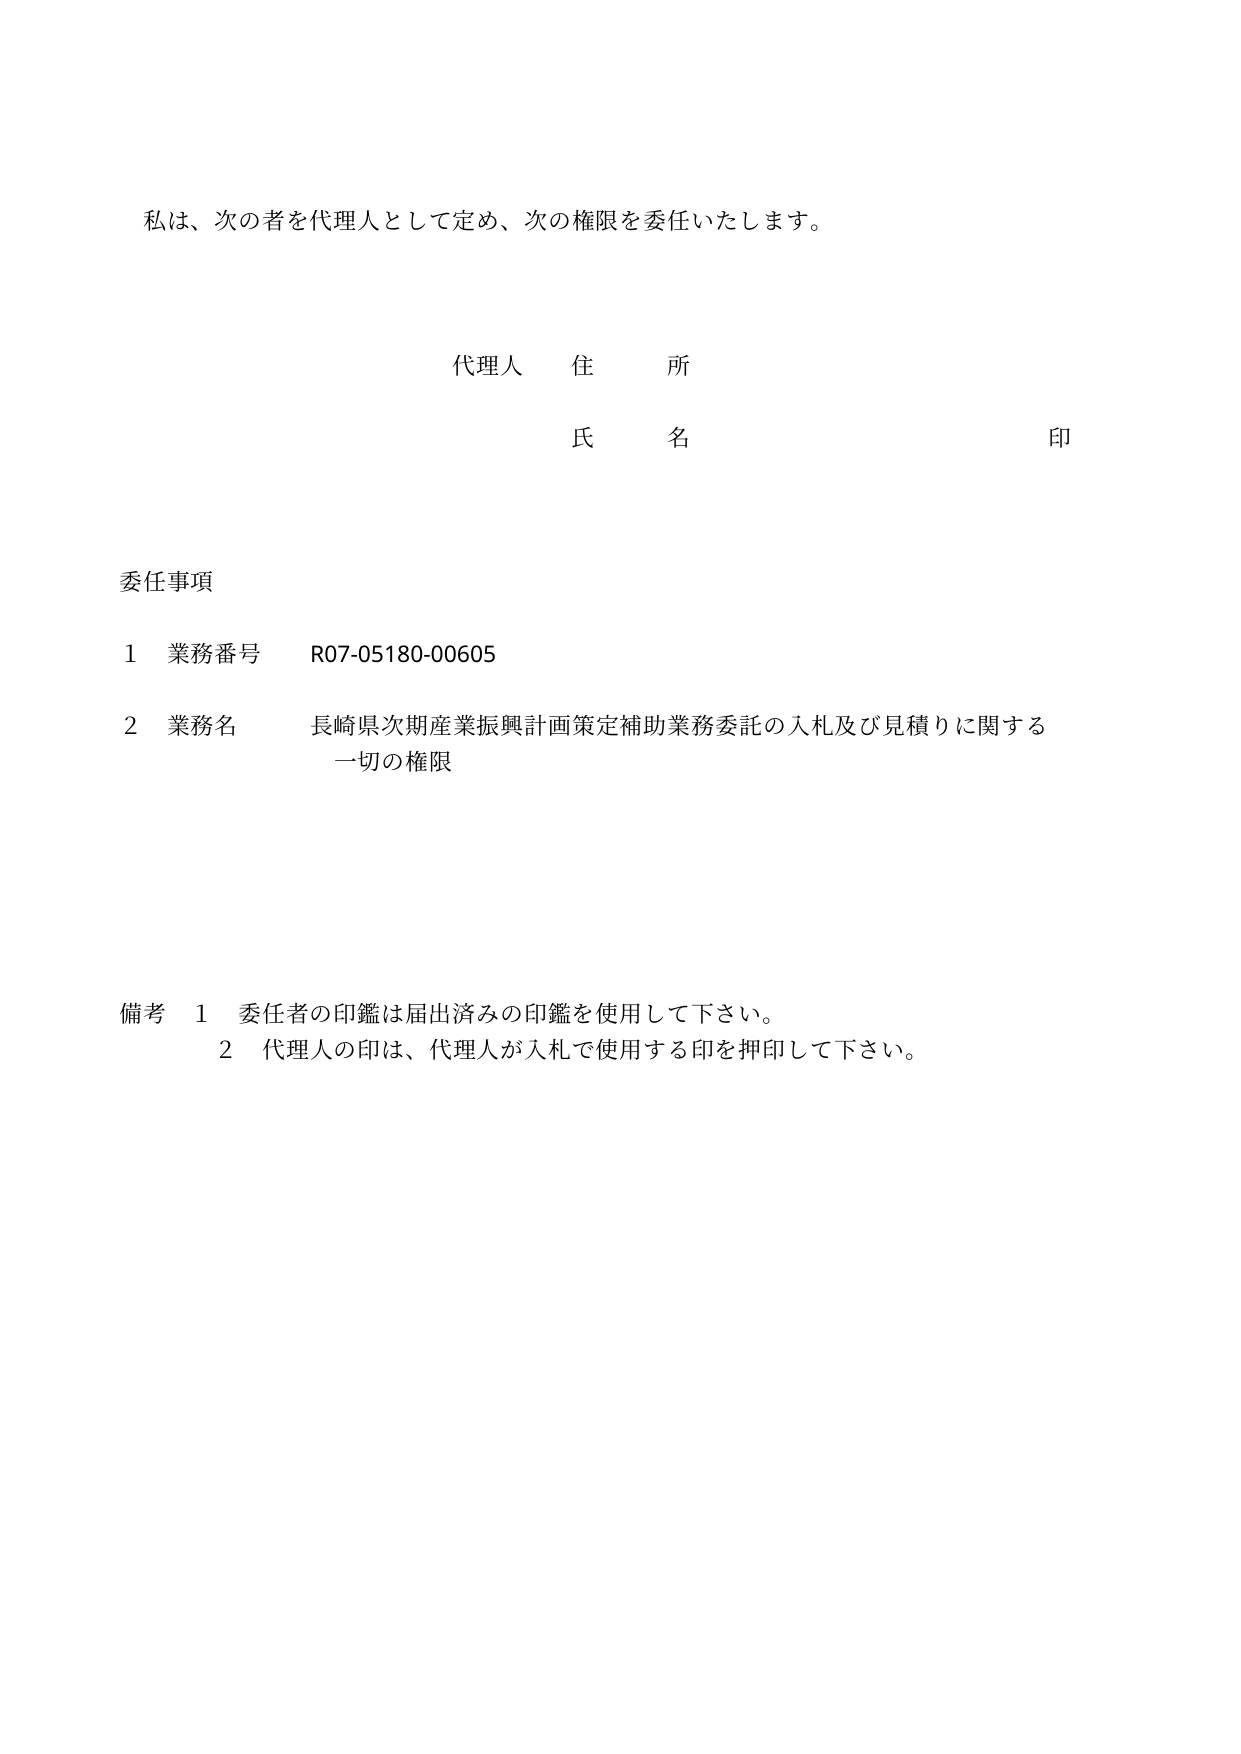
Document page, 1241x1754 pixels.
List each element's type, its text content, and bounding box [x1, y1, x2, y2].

text １ 業務番号 R07-05180-00605 [119, 634, 1121, 671]
text 一切の権限 [310, 743, 1121, 779]
text ２ 業務名 長崎県次期産業振興計画策定補助業務委託の入札及び見積りに関する [119, 707, 1121, 743]
text ２ 代理人の印は、代理人が入札で使用する印を押印して下さい。 [191, 1031, 1121, 1067]
subtitle 委任事項 [119, 562, 1121, 598]
text 私は、次の者を代理人として定め、次の権限を委任いたします。 [119, 202, 1121, 238]
text 氏 名 印 [119, 418, 1121, 454]
text 代理人 住 所 [119, 346, 1121, 382]
text 備考 １ 委任者の印鑑は届出済みの印鑑を使用して下さい。 [119, 995, 1121, 1031]
